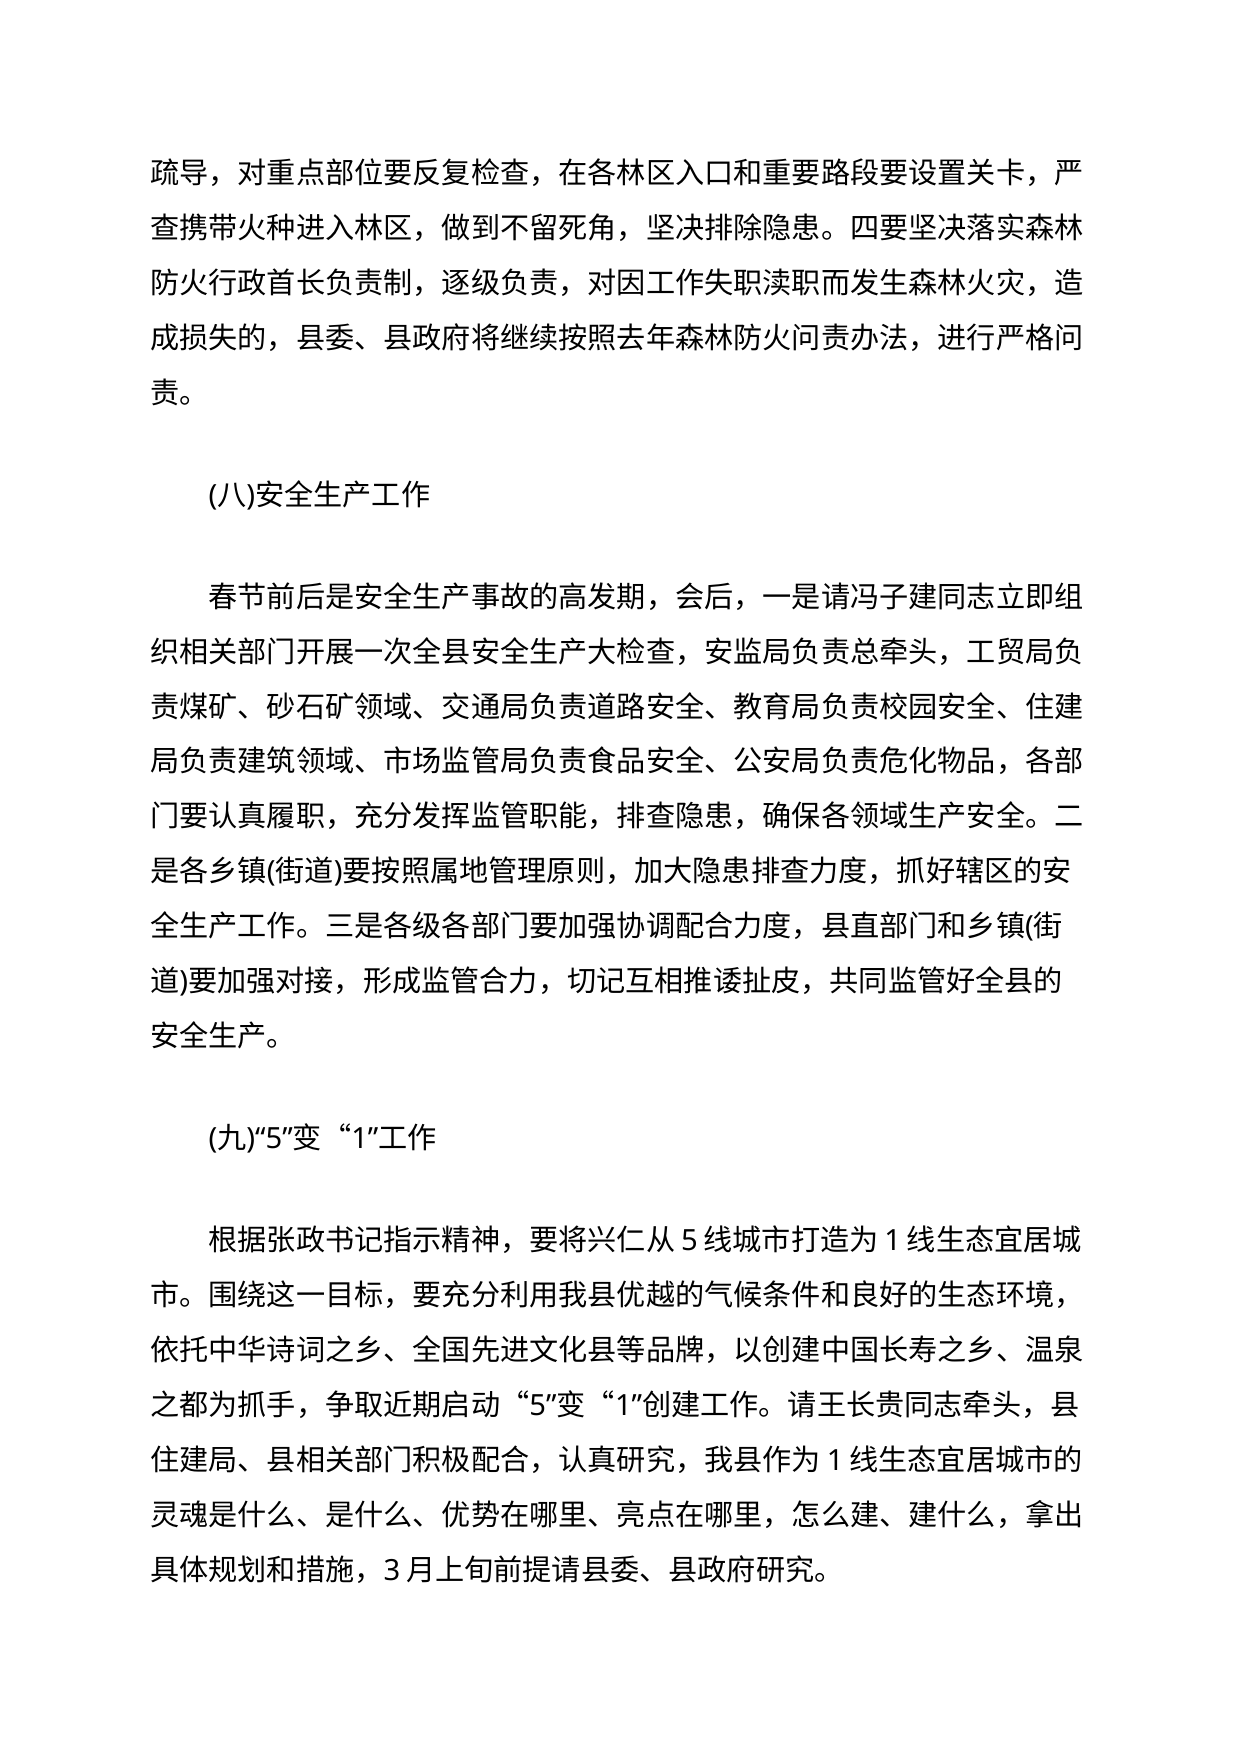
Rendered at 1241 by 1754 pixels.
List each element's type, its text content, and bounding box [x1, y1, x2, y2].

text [150, 150, 1090, 412]
text 春节前后是安全生产事故的高发期，会后，一是请冯子建同志立即组织相关部门开展一次全县安全生产大检查，安监局负责总牵头，工贸局负责煤矿、砂石矿领域、交通局负责道路安全、教育局负责校园安全、住建局负责建筑领域、市场监管局负责食品安全、公安局负责危化物品，各部门要认真履职，充分发挥监管职能，排查隐患，确保各领域生产安全。二是各乡镇(街道)要按照属地管理原则，加大隐患排查力度，抓好辖区的安全生产工作。三是各级各部门要加强协调配合力度，县直部门和乡镇(街道)要加强对接，形成监管合力，切记互相推诿扯皮，共同监管好全县的安全生产。 [150, 573, 1090, 1055]
text 根据张政书记指示精神，要将兴仁从5线城市打造为1线生态宜居城市。围绕这一目标，要充分利用我县优越的气候条件和良好的生态环境，依托中华诗词之乡、全国先进文化县等品牌，以创建中国长寿之乡、温泉之都为抓手，争取近期启动“5”变“1”创建工作。请王长贵同志牵头，县住建局、县相关部门积极配合，认真研究，我县作为1线生态宜居城市的灵魂是什么、是什么、优势在哪里、亮点在哪里，怎么建、建什么，拿出具体规划和措施，3月上旬前提请县委、县政府研究。 [150, 1217, 1090, 1589]
text (九)“5”变“1”工作 [150, 1114, 1090, 1157]
text (八)安全生产工作 [150, 471, 1090, 514]
